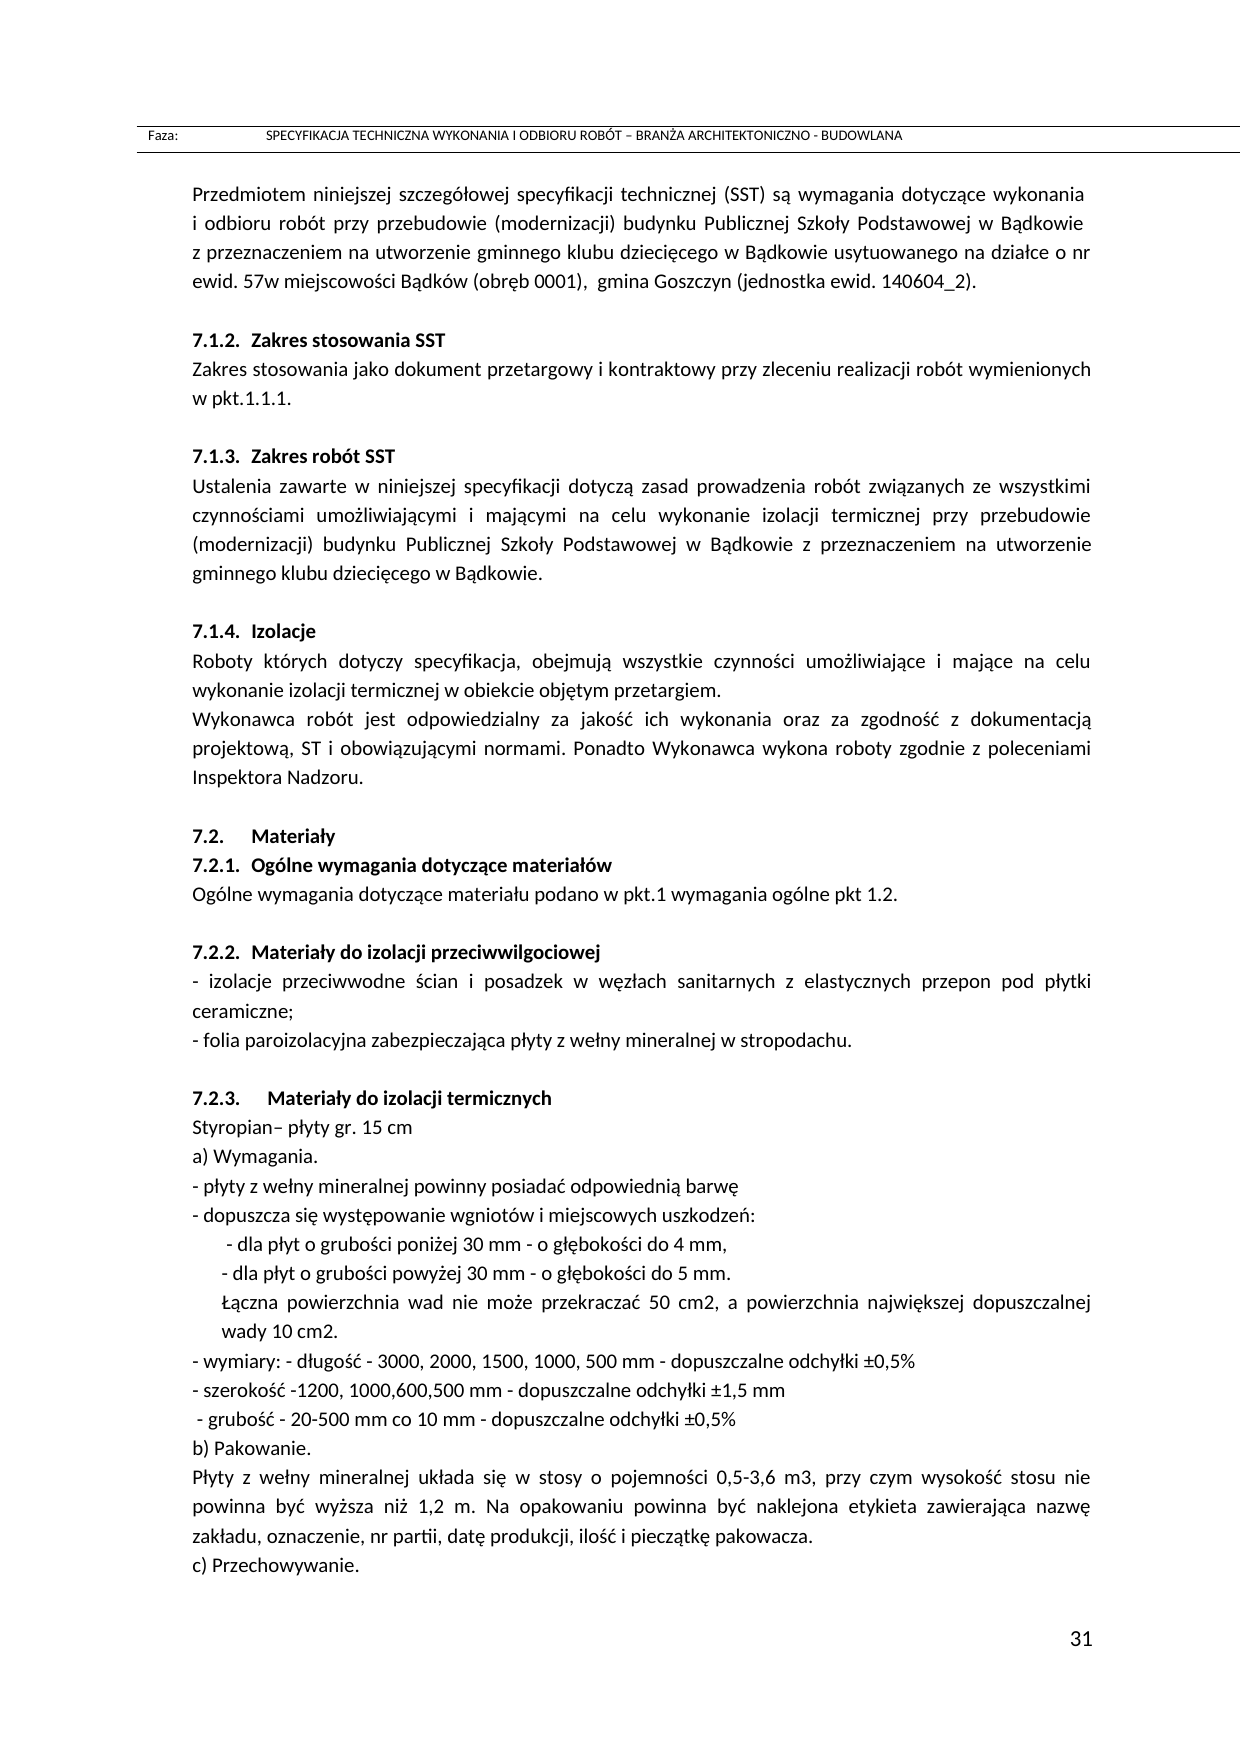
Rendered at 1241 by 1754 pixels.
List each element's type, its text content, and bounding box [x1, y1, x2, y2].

text - dla płyt o grubości poniżej 30 mm - o głębokości do 4 mm, [192, 1231, 1093, 1257]
text - izolacje przeciwwodne ścian i posadzek w węzłach sanitarnych z elastycznych przepon pod płytki ceramiczne; [192, 969, 1093, 1023]
text Ogólne wymagania dotyczące materiału podano w pkt.1 wymagania ogólne pkt 1.2. [192, 881, 1093, 907]
text Zakres stosowania jako dokument przetargowy i kontraktowy przy zleceniu realizacji robót wymienionych w pkt.1.1.1. [192, 356, 1093, 411]
text - folia paroizolacyjna zabezpieczająca płyty z wełny mineralnej w stropodachu. [192, 1027, 1093, 1052]
list Zakres robót SST [192, 444, 1093, 469]
text - szerokość -1200, 1000,600,500 mm - dopuszczalne odchyłki ±1,5 mm [192, 1377, 1093, 1402]
text c) Przechowywanie. [192, 1552, 1093, 1577]
list Materiały [192, 823, 1093, 848]
text - wymiary: - długość - 3000, 2000, 1500, 1000, 500 mm - dopuszczalne odchyłki ±0,5% [192, 1348, 1093, 1373]
text Łączna powierzchnia wad nie może przekraczać 50 cm2, a powierzchnia największej dopuszczalnej wady 10 cm2. [221, 1289, 1093, 1344]
list Materiały do izolacji przeciwwilgociowej [192, 939, 1093, 965]
text Płyty z wełny mineralnej układa się w stosy o pojemności 0,5-3,6 m3, przy czym wysokość stosu nie powinna być wyższa niż 1,2 m. Na opakowaniu powinna być naklejona etykieta zawierająca nazwę zakładu, oznaczenie, nr partii, datę produkcji, ilość i pieczątkę pakowacza. [192, 1464, 1093, 1548]
list Materiały do izolacji termicznych [192, 1085, 1093, 1111]
list Zakres stosowania SST [192, 327, 1093, 352]
text - dla płyt o grubości powyżej 30 mm - o głębokości do 5 mm. [192, 1260, 1093, 1286]
text - płyty z wełny mineralnej powinny posiadać odpowiednią barwę [192, 1173, 1093, 1198]
text Roboty których dotyczy specyfikacja, obejmują wszystkie czynności umożliwiające i mające na celu wykonanie izolacji termicznej w obiekcie objętym przetargiem. [192, 648, 1093, 702]
list Izolacje [192, 619, 1093, 644]
text Wykonawca robót jest odpowiedzialny za jakość ich wykonania oraz za zgodność z dokumentacją projektową, ST i obowiązującymi normami. Ponadto Wykonawca wykona roboty zgodnie z poleceniami Inspektora Nadzoru. [192, 706, 1093, 790]
text Przedmiotem niniejszej szczegółowej specyfikacji technicznej (SST) są wymagania dotyczące wykonania i odbioru robót przy przebudowie (modernizacji) budynku Publicznej Szkoły Podstawowej w Bądkowie z przeznaczeniem na utworzenie gminnego klubu dziecięcego w Bądkowie usytuowanego na działce o nr ewid. 57w miejscowości Bądków (obręb 0001), gmina Goszczyn (jednostka ewid. 140604_2). [192, 181, 1093, 294]
list Ogólne wymagania dotyczące materiałów [192, 852, 1093, 877]
text a) Wymagania. [192, 1144, 1093, 1169]
text - dopuszcza się występowanie wgniotów i miejscowych uszkodzeń: [192, 1202, 1093, 1227]
text Ustalenia zawarte w niniejszej specyfikacji dotyczą zasad prowadzenia robót związanych ze wszystkimi czynnościami umożliwiającymi i mającymi na celu wykonanie izolacji termicznej przy przebudowie (modernizacji) budynku Publicznej Szkoły Podstawowej w Bądkowie z przeznaczeniem na utworzenie gminnego klubu dziecięcego w Bądkowie. [192, 473, 1093, 586]
text - grubość - 20-500 mm co 10 mm - dopuszczalne odchyłki ±0,5% [192, 1406, 1093, 1432]
text b) Pakowanie. [148, 1435, 1093, 1461]
text Styropian– płyty gr. 15 cm [192, 1114, 1093, 1140]
